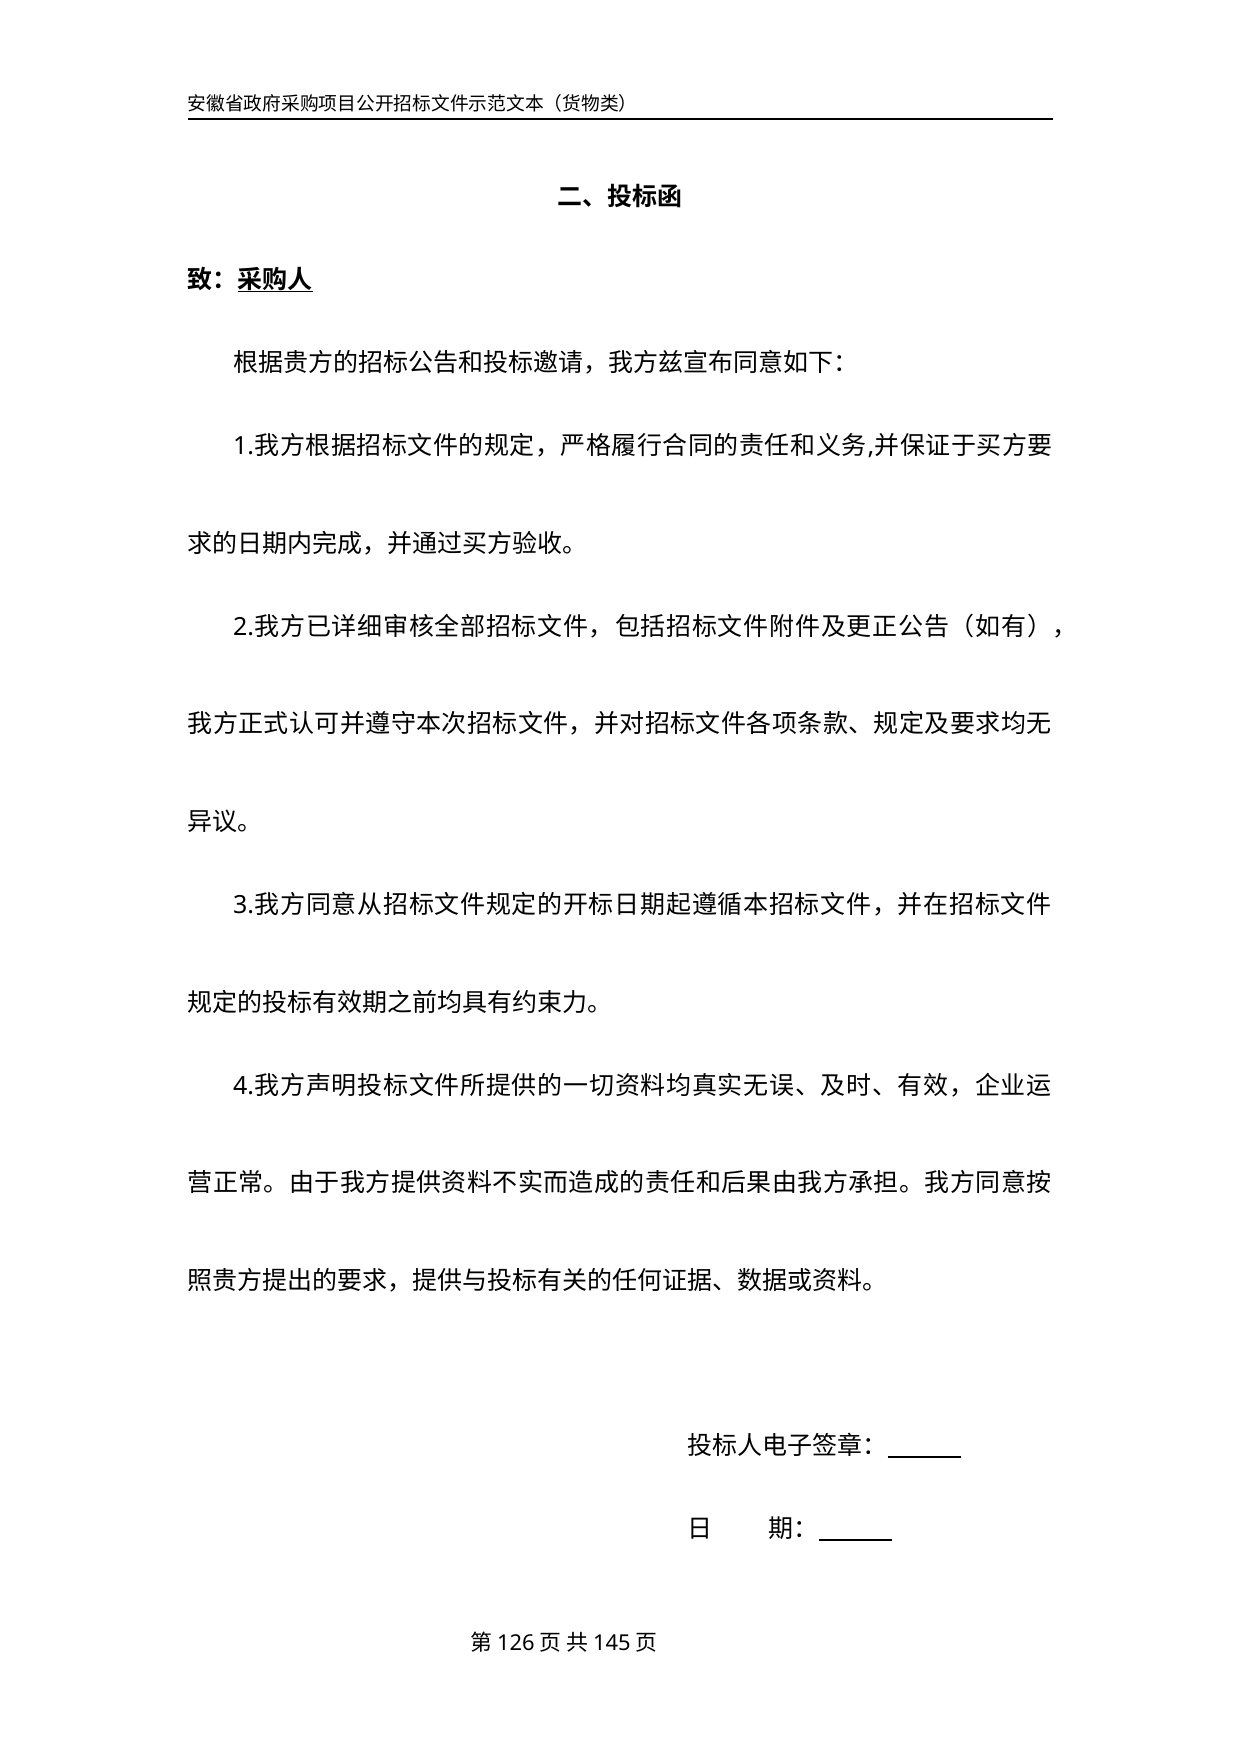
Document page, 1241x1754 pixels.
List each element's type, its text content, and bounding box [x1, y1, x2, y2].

text 致：采购人 [187, 245, 1053, 310]
text 二、投标函 [187, 162, 1053, 227]
text 投标人电子签章： [187, 1411, 1053, 1476]
text 1.我方根据招标文件的规定，严格履行合同的责任和义务,并保证于买方要求的日期内完成，并通过买方验收。 [187, 411, 1053, 574]
text 4.我方声明投标文件所提供的一切资料均真实无误、及时、有效，企业运营正常。由于我方提供资料不实而造成的责任和后果由我方承担。我方同意按照贵方提出的要求，提供与投标有关的任何证据、数据或资料。 [187, 1051, 1053, 1311]
text 2.我方已详细审核全部招标文件，包括招标文件附件及更正公告（如有），我方正式认可并遵守本次招标文件，并对招标文件各项条款、规定及要求均无异议。 [187, 592, 1053, 852]
text 日 期： [187, 1494, 1053, 1559]
text 根据贵方的招标公告和投标邀请，我方兹宣布同意如下： [187, 328, 1053, 393]
text 3.我方同意从招标文件规定的开标日期起遵循本招标文件，并在招标文件规定的投标有效期之前均具有约束力。 [187, 870, 1053, 1033]
